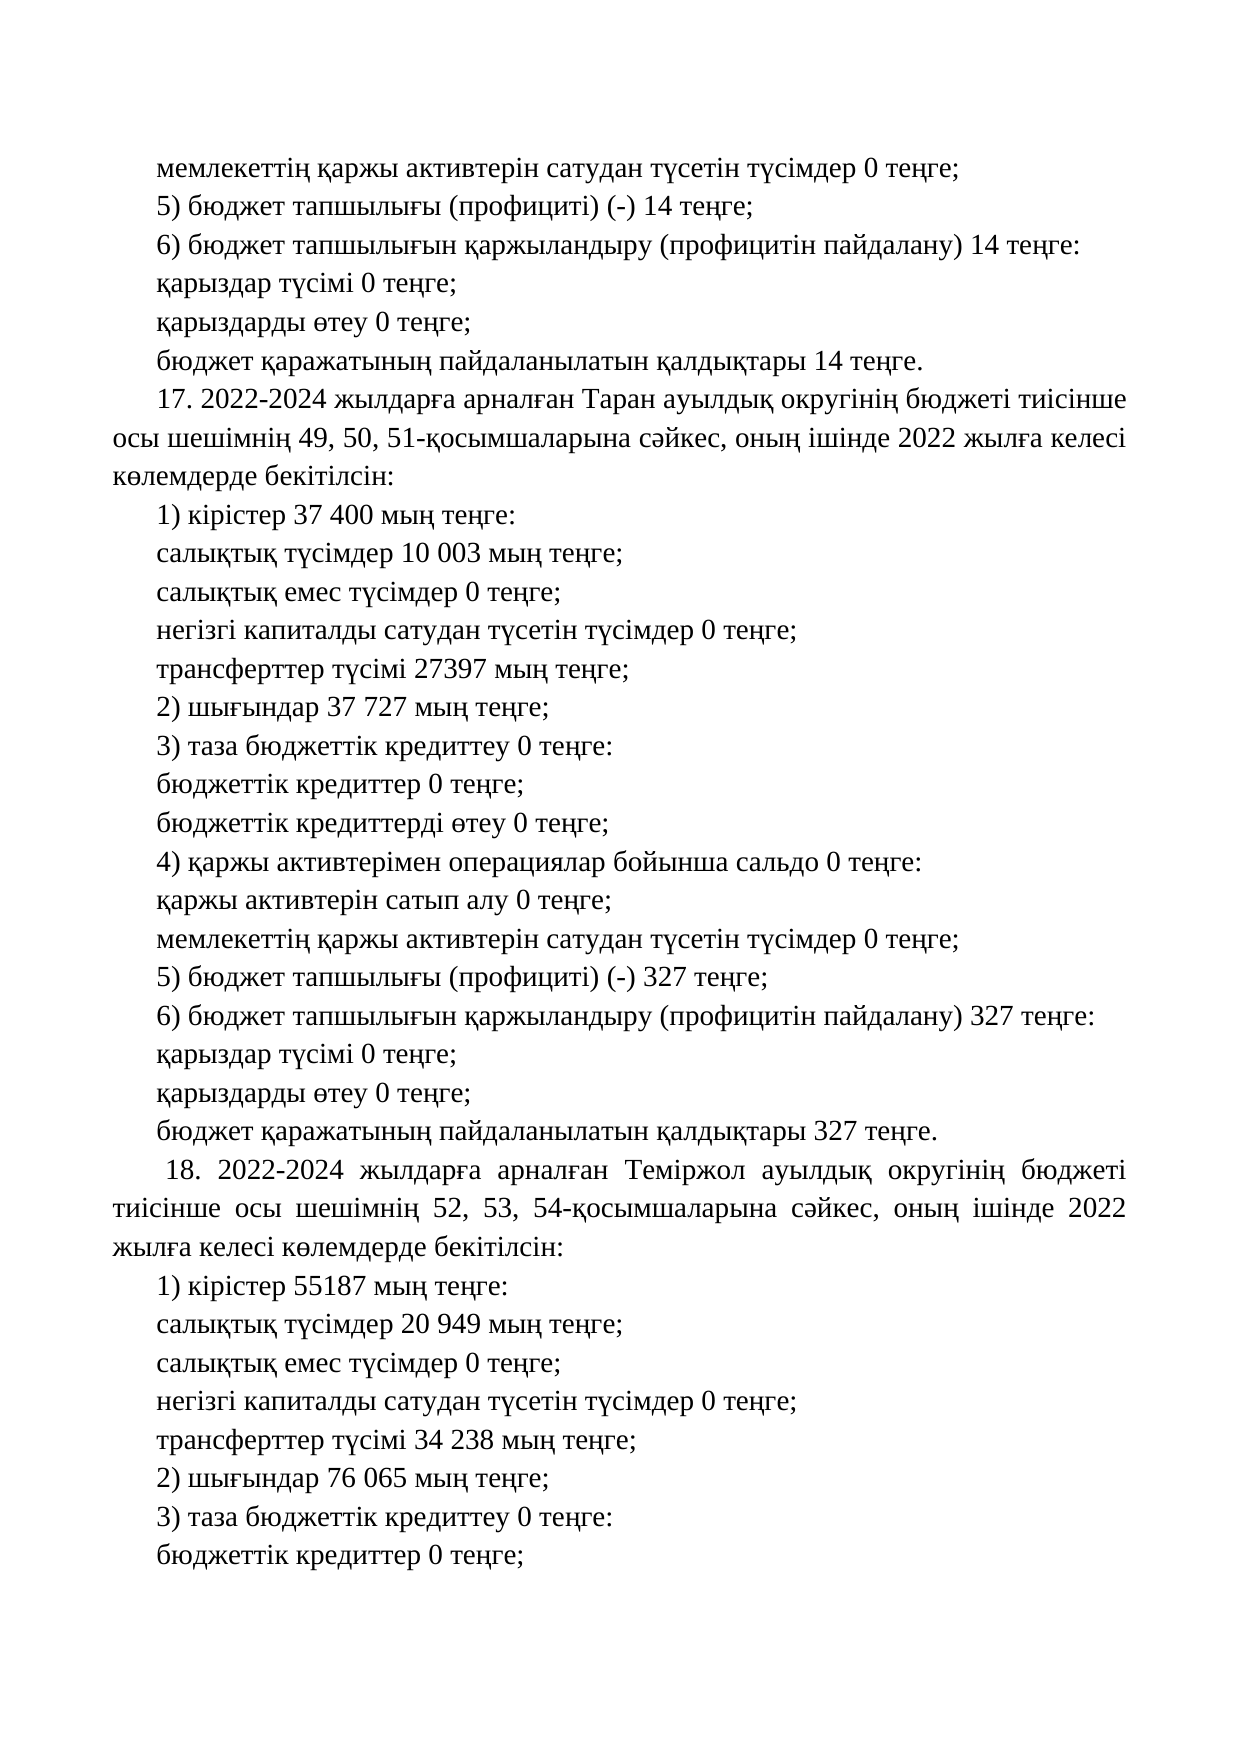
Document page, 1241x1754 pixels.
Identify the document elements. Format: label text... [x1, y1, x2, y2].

text мемлекеттің қаржы активтерін сатудан түсетін түсімдер 0 теңге; [112, 921, 1128, 954]
text қарыздарды өтеу 0 теңге; [112, 1075, 1128, 1108]
text бюджет қаражатының пайдаланылатын қалдықтары 327 теңге. [112, 1113, 1128, 1147]
text 6) бюджет тапшылығын қаржыландыру (профицитiн пайдалану) 14 теңге: [112, 227, 1128, 261]
text 3) таза бюджеттiк кредиттеу 0 теңге: [112, 728, 1128, 762]
text 6) бюджет тапшылығын қаржыландыру (профицитiн пайдалану) 327 теңге: [112, 998, 1128, 1031]
text бюджеттік кредиттер 0 теңге; [112, 767, 1128, 800]
text 18. 2022-2024 жылдарға арналған Теміржол ауылдық округінің бюджеті тиісінше осы шешімнің 52, 53, 54-қосымшаларына сәйкес, оның ішінде 2022 жылға келесі көлемдерде бекітілсін: [112, 1152, 1128, 1263]
text 5) бюджет тапшылығы (профициті) (-) 327 теңге; [112, 959, 1128, 993]
text 1) кiрiстер 55187 мың теңге: [112, 1268, 1128, 1301]
text мемлекеттің қаржы активтерін сатудан түсетін түсімдер 0 теңге; [112, 150, 1128, 183]
text бюджет қаражатының пайдаланылатын қалдықтары 14 теңге. [112, 343, 1128, 376]
text бюджеттік кредиттерді өтеу 0 теңге; [112, 805, 1128, 839]
text қарыздар түсімі 0 теңге; [112, 266, 1128, 299]
text салықтық емес түсiмдер 0 теңге; [112, 1345, 1128, 1378]
text 3) таза бюджеттiк кредиттеу 0 теңге: [112, 1499, 1128, 1532]
text салықтық түсiмдер 20 949 мың теңге; [112, 1306, 1128, 1340]
text негiзгi капиталды сатудан түсетiн түсiмдер 0 теңге; [112, 612, 1128, 646]
text 17. 2022-2024 жылдарға арналған Таран ауылдық округінің бюджеті тиісінше осы шешімнің 49, 50, 51-қосымшаларына сәйкес, оның ішінде 2022 жылға келесі көлемдерде бекітілсін: [112, 381, 1128, 492]
text 4) қаржы активтерiмен операциялар бойынша сальдо 0 теңге: [112, 844, 1128, 877]
text 2) шығындар 37 727 мың теңге; [112, 689, 1128, 723]
text бюджеттік кредиттер 0 теңге; [112, 1537, 1128, 1571]
text қарыздар түсімі 0 теңге; [112, 1036, 1128, 1070]
text 1) кiрiстер 37 400 мың теңге: [112, 497, 1128, 530]
text салықтық түсiмдер 10 003 мың теңге; [112, 535, 1128, 569]
text 2) шығындар 76 065 мың теңге; [112, 1460, 1128, 1494]
text трансферттер түсiмі 34 238 мың теңге; [112, 1422, 1128, 1455]
text қарыздарды өтеу 0 теңге; [112, 304, 1128, 338]
text қаржы активтерін сатып алу 0 теңге; [112, 882, 1128, 916]
text 5) бюджет тапшылығы (профициті) (-) 14 теңге; [112, 188, 1128, 222]
text трансферттер түсiмі 27397 мың теңге; [112, 651, 1128, 684]
text негiзгi капиталды сатудан түсетiн түсiмдер 0 теңге; [112, 1383, 1128, 1417]
text салықтық емес түсiмдер 0 теңге; [112, 574, 1128, 607]
